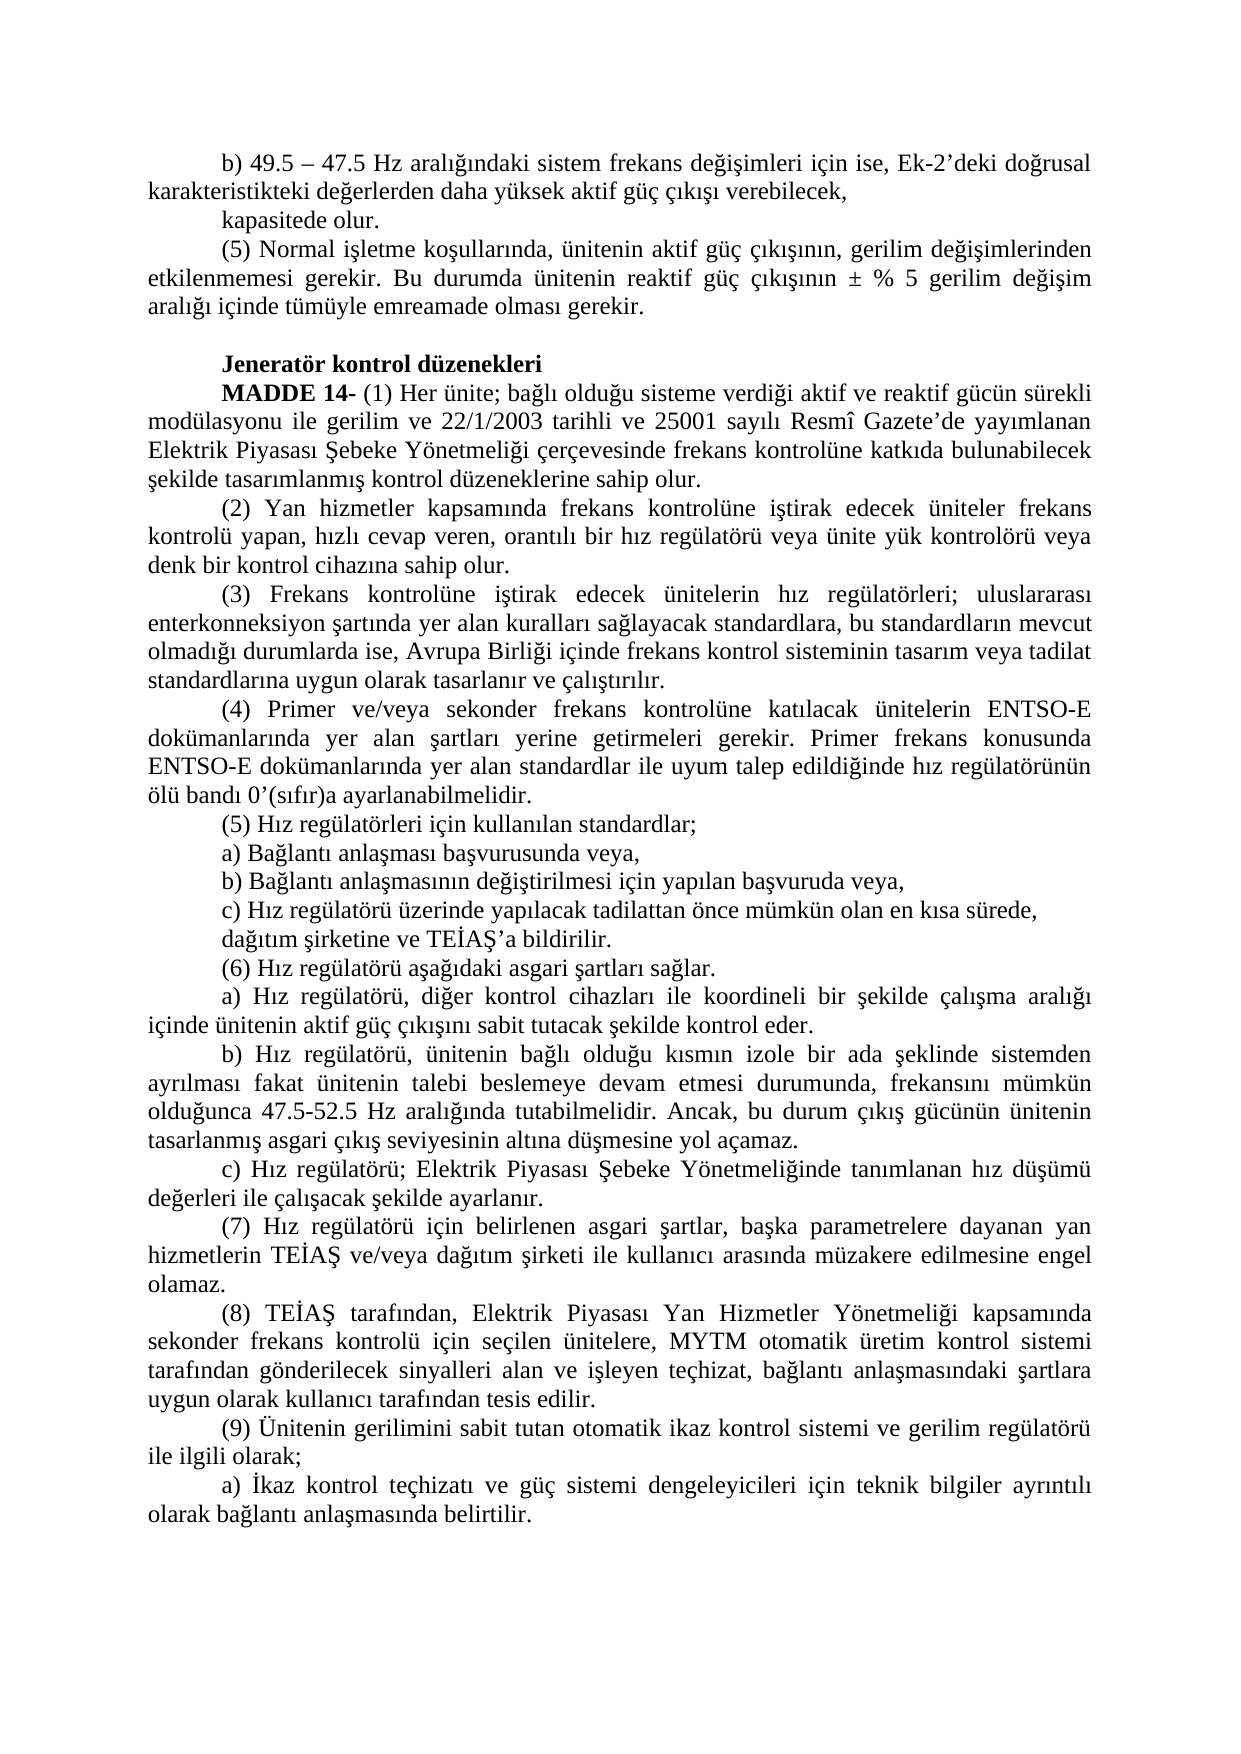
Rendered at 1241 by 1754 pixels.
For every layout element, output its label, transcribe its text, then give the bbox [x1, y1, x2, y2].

text (6) Hız regülatörü aşağıdaki asgari şartları sağlar. [148, 953, 1093, 981]
text Jeneratör kontrol düzenekleri [148, 349, 1093, 378]
text kapasitede olur. [148, 205, 1093, 234]
text (8) TEİAŞ tarafından, Elektrik Piyasası Yan Hizmetler Yönetmeliği kapsamında sekonder frekans kontrolü için seçilen ünitelere, MYTM otomatik üretim kontrol sistemi tarafından gönderilecek sinyalleri alan ve işleyen teçhizat, bağlantı anlaşmasındaki şartlara uygun olarak kullanıcı tarafından tesis edilir. [148, 1298, 1093, 1413]
text (2) Yan hizmetler kapsamında frekans kontrolüne iştirak edecek üniteler frekans kontrolü yapan, hızlı cevap veren, orantılı bir hız regülatörü veya ünite yük kontrolörü veya denk bir kontrol cihazına sahip olur. [148, 493, 1093, 579]
text (3) Frekans kontrolüne iştirak edecek ünitelerin hız regülatörleri; uluslararası enterkonneksiyon şartında yer alan kuralları sağlayacak standardlara, bu standardların mevcut olmadığı durumlarda ise, Avrupa Birliği içinde frekans kontrol sisteminin tasarım veya tadilat standardlarına uygun olarak tasarlanır ve çalıştırılır. [148, 579, 1093, 694]
text (7) Hız regülatörü için belirlenen asgari şartlar, başka parametrelere dayanan yan hizmetlerin TEİAŞ ve/veya dağıtım şirketi ile kullanıcı arasında müzakere edilmesine engel olamaz. [148, 1211, 1093, 1298]
text c) Hız regülatörü üzerinde yapılacak tadilattan önce mümkün olan en kısa sürede, [148, 895, 1093, 924]
text a) Bağlantı anlaşması başvurusunda veya, [148, 838, 1093, 866]
text MADDE 14- (1) Her ünite; bağlı olduğu sisteme verdiği aktif ve reaktif gücün sürekli modülasyonu ile gerilim ve 22/1/2003 tarihli ve 25001 sayılı Resmî Gazete’de yayımlanan Elektrik Piyasası Şebeke Yönetmeliği çerçevesinde frekans kontrolüne katkıda bulunabilecek şekilde tasarımlanmış kontrol düzeneklerine sahip olur. [148, 378, 1093, 493]
text (5) Hız regülatörleri için kullanılan standardlar; [148, 809, 1093, 838]
text (4) Primer ve/veya sekonder frekans kontrolüne katılacak ünitelerin ENTSO-E dokümanlarında yer alan şartları yerine getirmeleri gerekir. Primer frekans konusunda ENTSO-E dokümanlarında yer alan standardlar ile uyum talep edildiğinde hız regülatörünün ölü bandı (sıfır)a ayarlanabilmelidir. [148, 694, 1093, 809]
text (9) Ünitenin gerilimini sabit tutan otomatik ikaz kontrol sistemi ve gerilim regülatörü ile ilgili olarak; [148, 1413, 1093, 1470]
text a) İkaz kontrol teçhizatı ve güç sistemi dengeleyicileri için teknik bilgiler ayrıntılı olarak bağlantı anlaşmasında belirtilir. [148, 1470, 1093, 1528]
text c) Hız regülatörü; Elektrik Piyasası Şebeke Yönetmeliğinde tanımlanan hız düşümü değerleri ile çalışacak şekilde ayarlanır. [148, 1154, 1093, 1211]
text b) Hız regülatörü, ünitenin bağlı olduğu kısmın izole bir ada şeklinde sistemden ayrılması fakat ünitenin talebi beslemeye devam etmesi durumunda, frekansını mümkün olduğunca 47.5-52.5 Hz aralığında tutabilmelidir. Ancak, bu durum çıkış gücünün ünitenin tasarlanmış asgari çıkış seviyesinin altına düşmesine yol açamaz. [148, 1039, 1093, 1154]
text b) Bağlantı anlaşmasının değiştirilmesi için yapılan başvuruda veya, [148, 866, 1093, 895]
text (5) Normal işletme koşullarında, ünitenin aktif güç çıkışının, gerilim değişimlerinden etkilenmemesi gerekir. Bu durumda ünitenin reaktif güç çıkışının ± % 5 gerilim değişim aralığı içinde tümüyle emreamade olması gerekir. [148, 234, 1093, 320]
text a) Hız regülatörü, diğer kontrol cihazları ile koordineli bir şekilde çalışma aralığı içinde ünitenin aktif güç çıkışını sabit tutacak şekilde kontrol eder. [148, 981, 1093, 1039]
text b) 49.5 – 47.5 Hz aralığındaki sistem frekans değişimleri için ise, Ek-2’deki doğrusal karakteristikteki değerlerden daha yüksek aktif güç çıkışı verebilecek, [148, 148, 1093, 205]
text dağıtım şirketine ve TEİAŞ’a bildirilir. [148, 924, 1093, 953]
